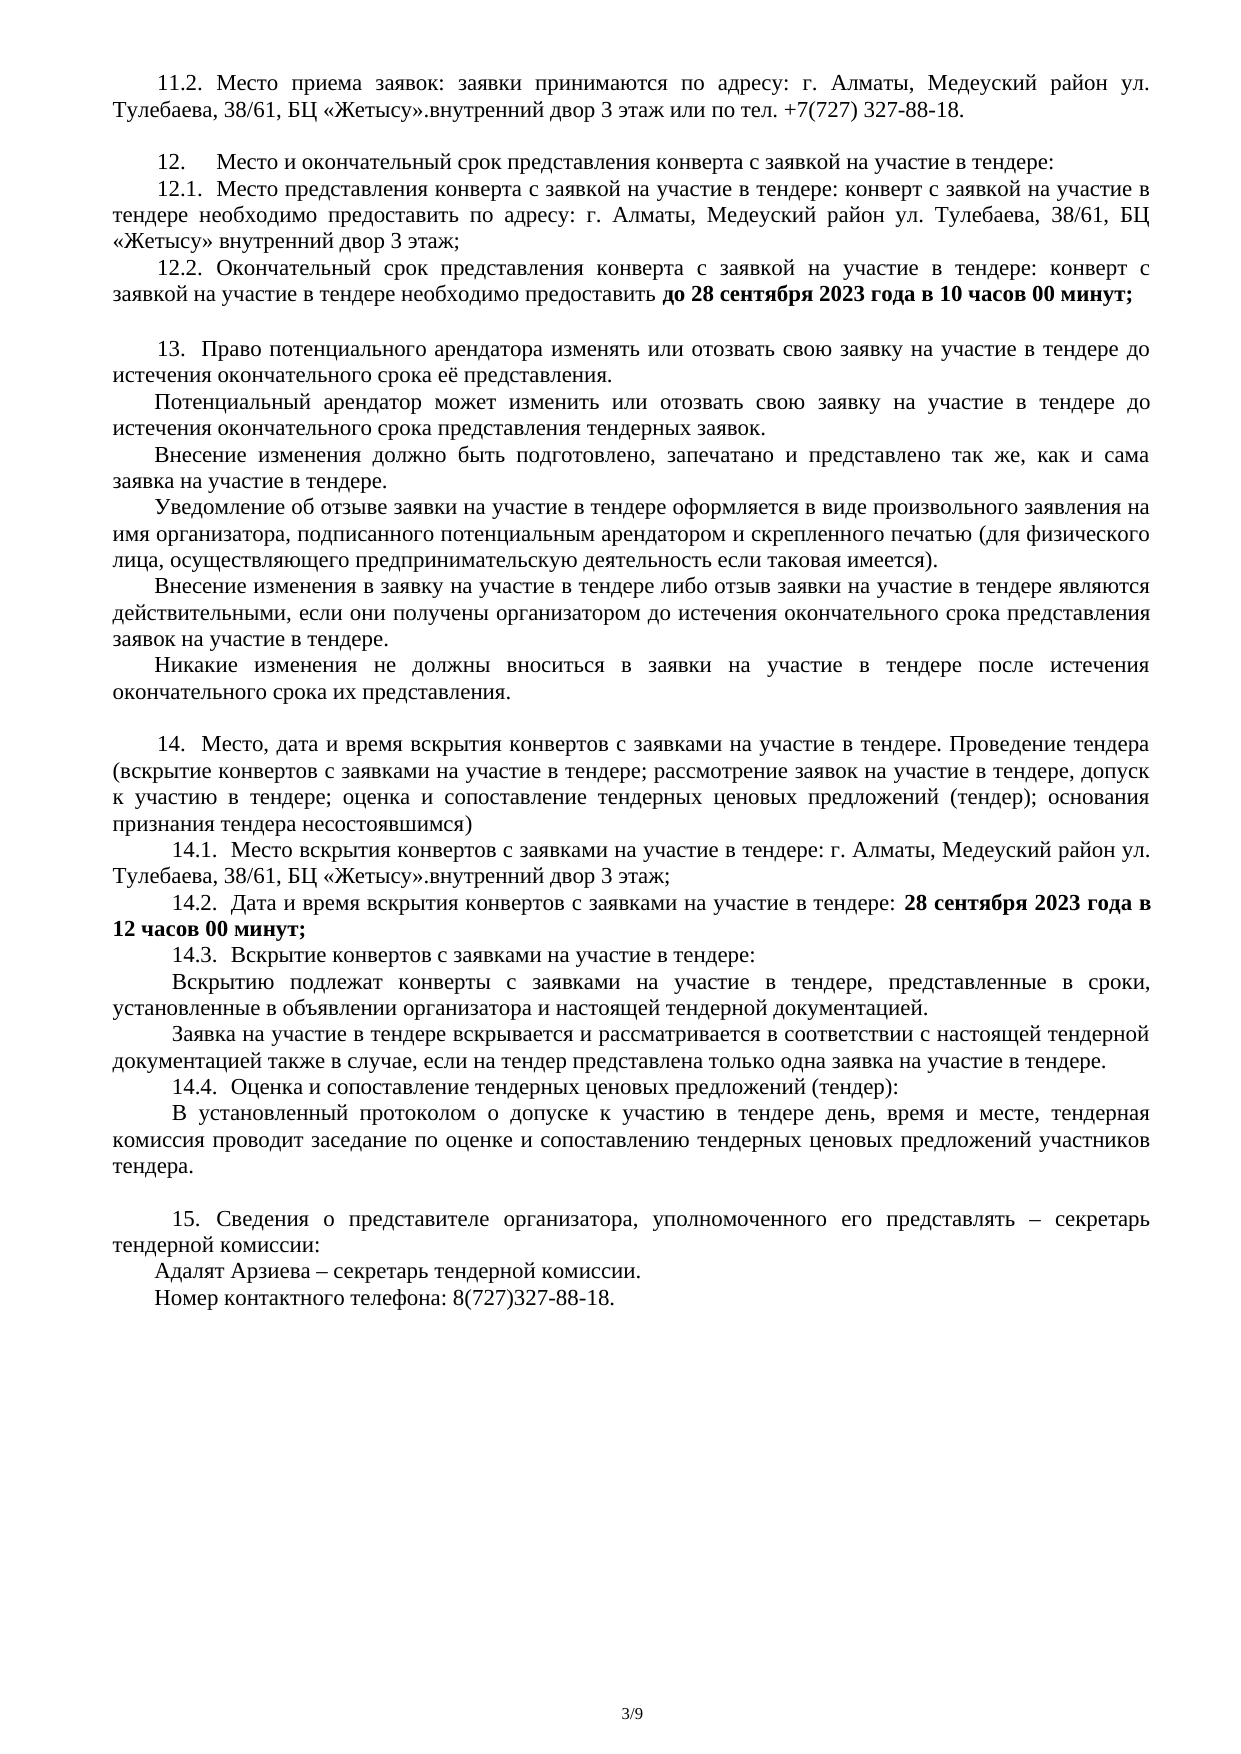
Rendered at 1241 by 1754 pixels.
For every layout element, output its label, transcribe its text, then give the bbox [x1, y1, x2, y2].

text Внесение изменения в заявку на участие в тендере либо отзыв заявки на участие в тендере являются действительными, если они получены организатором до истечения окончательного срока представления заявок на участие в тендере. [112, 572, 1152, 651]
text В установленный протоколом о допуске к участию в тендере день, время и месте, тендерная комиссия проводит заседание по оценке и сопоставлению тендерных ценовых предложений участников тендера. [112, 1099, 1152, 1178]
text Адалят Арзиева – секретарь тендерной комиссии. [112, 1258, 1152, 1284]
text Заявка на участие в тендере вскрывается и рассматривается в соответствии с настоящей тендерной документацией также в случае, если на тендер представлена только одна заявка на участие в тендере. [112, 1020, 1152, 1073]
list Сведения о представителе организатора, уполномоченного его представлять – секретарь тендерной комиссии: [112, 1205, 1152, 1258]
list Вскрытие конвертов с заявками на участие в тендере: [112, 941, 1152, 968]
text Внесение изменения должно быть подготовлено, запечатано и представлено так же, как и сама заявка на участие в тендере. [112, 441, 1152, 493]
list Место представления конверта с заявкой на участие в тендере: конверт с заявкой на участие в тендере необходимо предоставить по адресу: г. Алматы, Медеуский район ул. Тулебаева, 38/61, БЦ «Жетысу» внутренний двор 3 этаж; [112, 175, 1152, 254]
list Место приема заявок: заявки принимаются по адресу: г. Алматы, Медеуский район ул. Тулебаева, 38/61, БЦ «Жетысу».внутренний двор 3 этаж или по тел. +7(727) 327-88-18. [112, 69, 1152, 122]
text Уведомление об отзыве заявки на участие в тендере оформляется в виде произвольного заявления на имя организатора, подписанного потенциальным арендатором и скрепленного печатью (для физического лица, осуществляющего предпринимательскую деятельность если таковая имеется). [112, 493, 1152, 572]
list Место вскрытия конвертов с заявками на участие в тендере: г. Алматы, Медеуский район ул. Тулебаева, 38/61, БЦ «Жетысу».внутренний двор 3 этаж; [112, 836, 1152, 889]
text Номер контактного телефона: 8(727)327-88-18. [112, 1284, 1152, 1310]
list Место, дата и время вскрытия конвертов с заявками на участие в тендере. Проведение тендера (вскрытие конвертов с заявками на участие в тендере; рассмотрение заявок на участие в тендере, допуск к участию в тендере; оценка и сопоставление тендерных ценовых предложений (тендер); основания признания тендера несостоявшимся) [112, 731, 1152, 836]
list Окончательный срок представления конверта с заявкой на участие в тендере: конверт с заявкой на участие в тендере необходимо предоставить до 28 сентября 2023 года в 10 часов 00 минут; [112, 254, 1152, 306]
text Никакие изменения не должны вноситься в заявки на участие в тендере после истечения окончательного срока их представления. [112, 651, 1152, 704]
list Место и окончательный срок представления конверта с заявкой на участие в тендере: [112, 148, 1152, 175]
list Дата и время вскрытия конвертов с заявками на участие в тендере: 28 сентября 2023 года в 12 часов 00 минут; [112, 889, 1152, 941]
list Оценка и сопоставление тендерных ценовых предложений (тендер): [112, 1073, 1152, 1099]
list Право потенциального арендатора изменять или отозвать свою заявку на участие в тендере до истечения окончательного срока её представления. [112, 335, 1152, 388]
text Потенциальный арендатор может изменить или отозвать свою заявку на участие в тендере до истечения окончательного срока представления тендерных заявок. [112, 388, 1152, 441]
text Вскрытию подлежат конверты с заявками на участие в тендере, представленные в сроки, установленные в объявлении организатора и настоящей тендерной документацией. [112, 968, 1152, 1020]
